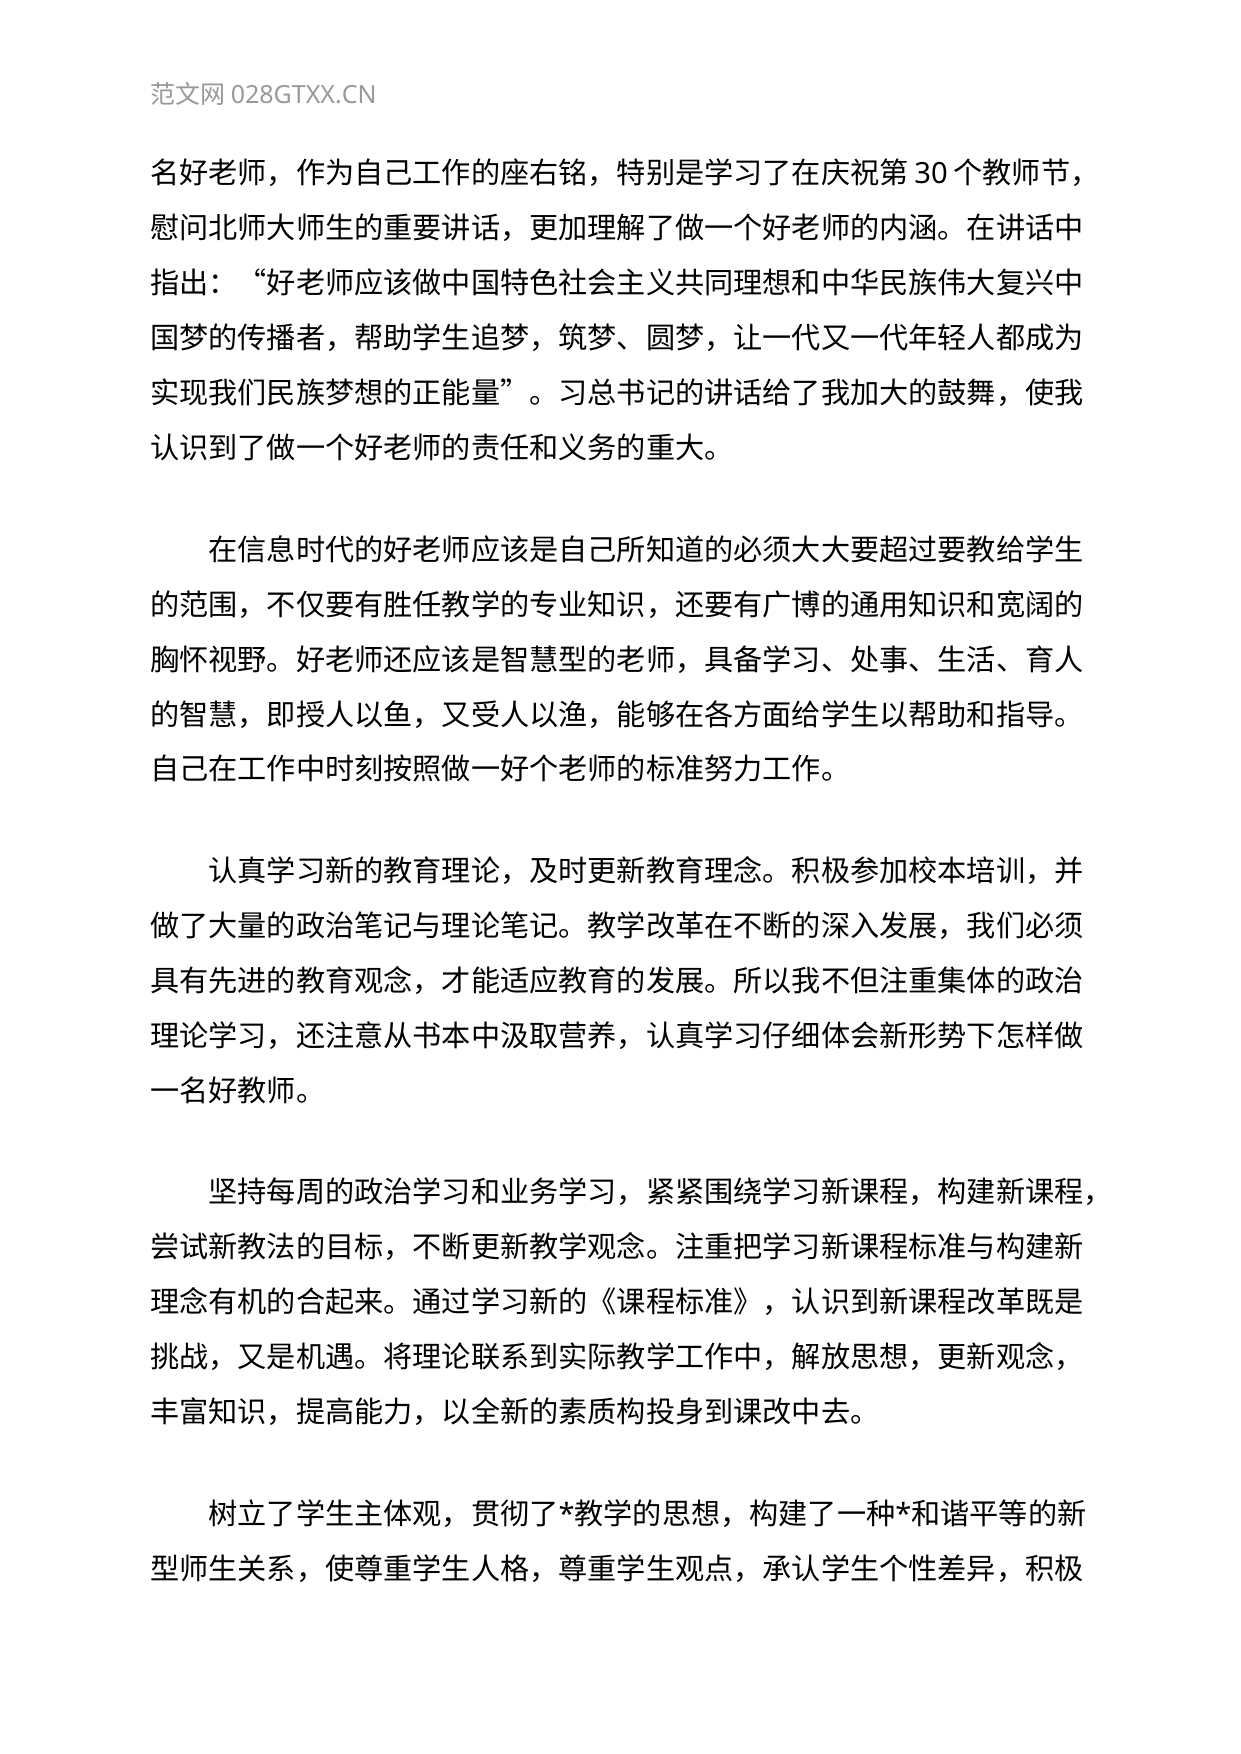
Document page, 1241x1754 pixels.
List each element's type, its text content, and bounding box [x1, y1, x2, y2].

text 认真学习新的教育理论，及时更新教育理念。积极参加校本培训，并做了大量的政治笔记与理论笔记。教学改革在不断的深入发展，我们必须具有先进的教育观念，才能适应教育的发展。所以我不但注重集体的政治理论学习，还注意从书本中汲取营养，认真学习仔细体会新形势下怎样做一名好教师。 [150, 848, 1090, 1109]
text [150, 150, 1090, 467]
text 在信息时代的好老师应该是自己所知道的必须大大要超过要教给学生的范围，不仅要有胜任教学的专业知识，还要有广博的通用知识和宽阔的胸怀视野。好老师还应该是智慧型的老师，具备学习、处事、生活、育人的智慧，即授人以鱼，又受人以渔，能够在各方面给学生以帮助和指导。自己在工作中时刻按照做一好个老师的标准努力工作。 [150, 526, 1090, 788]
text 坚持每周的政治学习和业务学习，紧紧围绕学习新课程，构建新课程，尝试新教法的目标，不断更新教学观念。注重把学习新课程标准与构建新理念有机的合起来。通过学习新的《课程标准》，认识到新课程改革既是挑战，又是机遇。将理论联系到实际教学工作中，解放思想，更新观念，丰富知识，提高能力，以全新的素质构投身到课改中去。 [150, 1169, 1090, 1431]
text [150, 1490, 1090, 1588]
